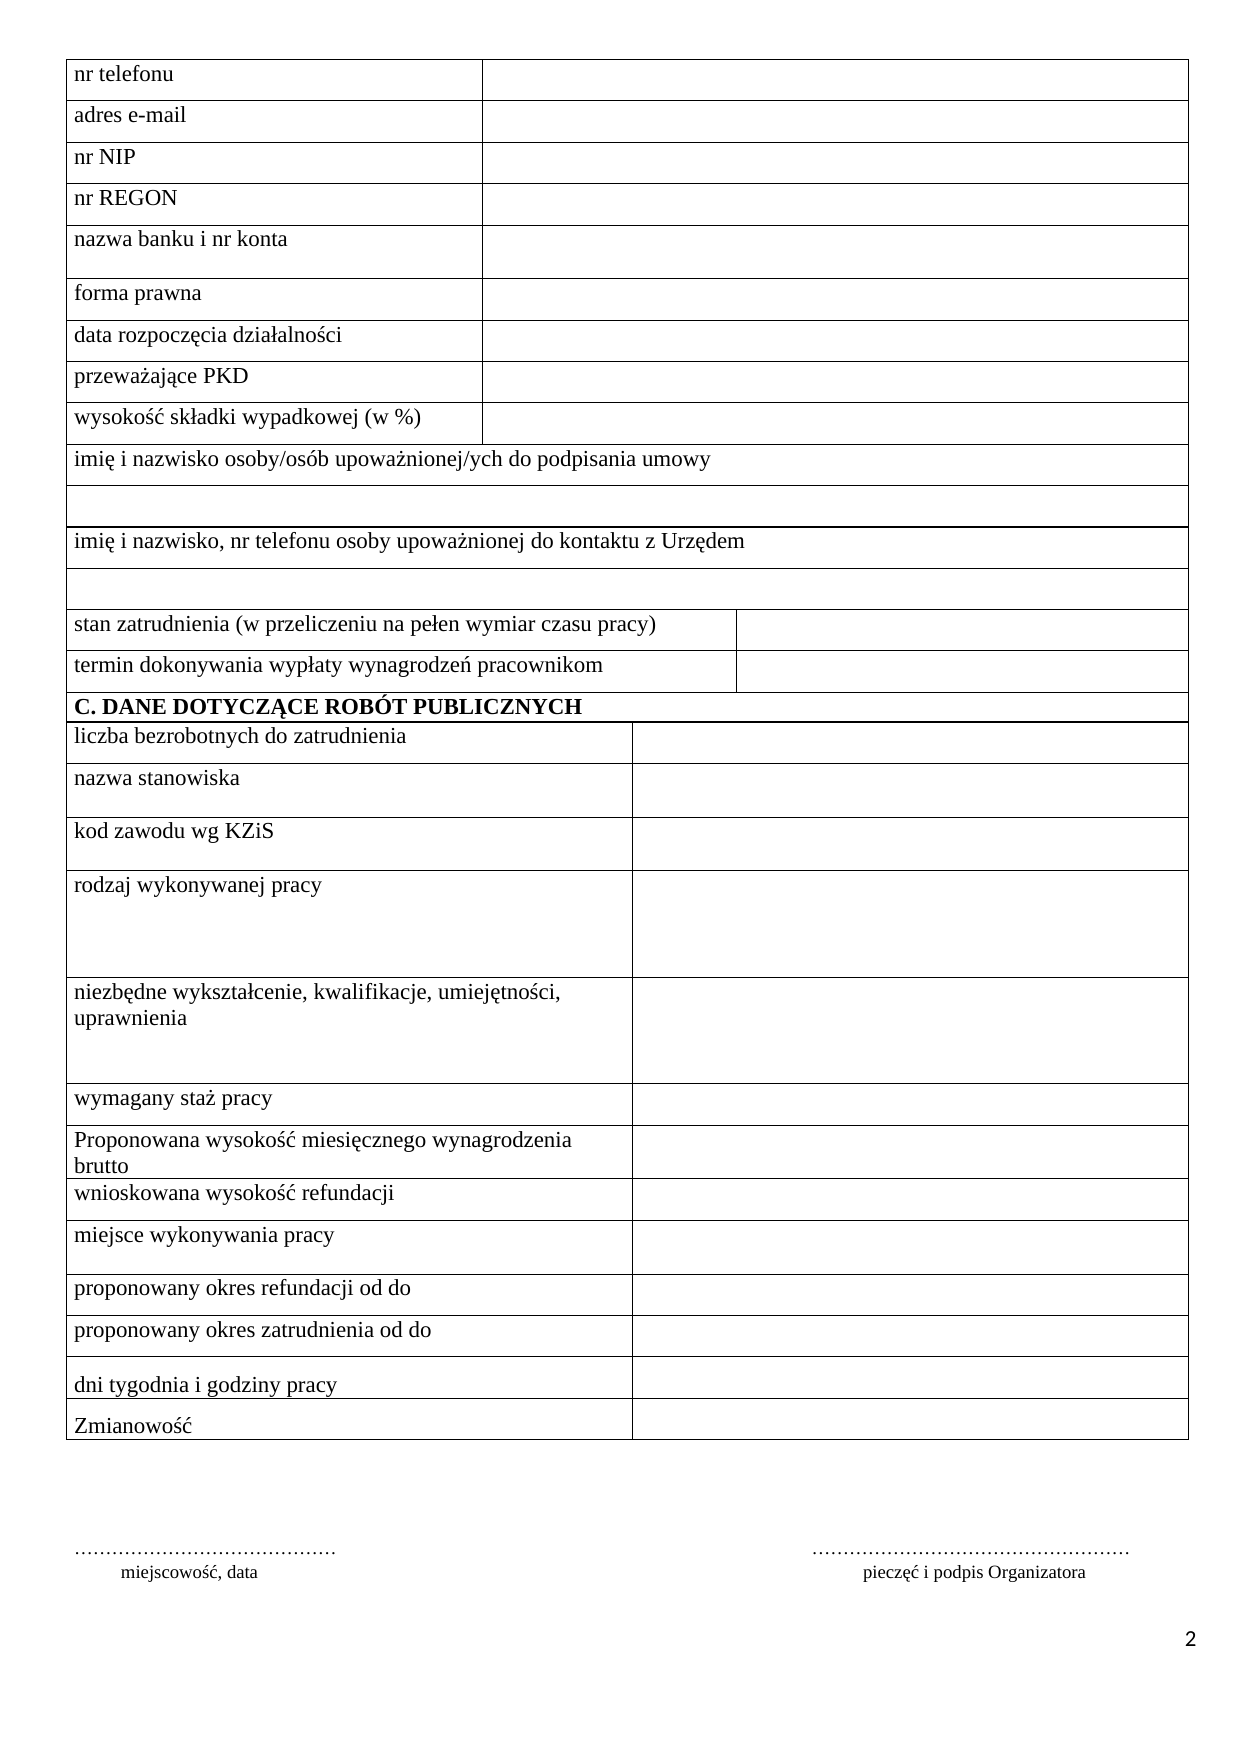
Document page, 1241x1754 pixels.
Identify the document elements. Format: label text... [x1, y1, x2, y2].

table_cell termin dokonywania wypłaty wynagrodzeń pracownikom [67, 651, 736, 692]
table_cell [483, 226, 1188, 278]
table_cell [633, 1179, 1188, 1220]
table_cell [67, 569, 1188, 609]
table_cell [737, 610, 1188, 650]
table_cell niezbędne wykształcenie, kwalifikacje, umiejętności, uprawnienia [67, 978, 632, 1083]
table_cell nr NIP [67, 143, 482, 183]
table_cell [633, 978, 1188, 1083]
text …………………………………… …………………………………………… miejscowość, data pieczęć i podpis Organizatora [74, 1537, 1196, 1583]
table_cell [483, 279, 1188, 319]
table_cell [633, 818, 1188, 870]
table_cell [633, 764, 1188, 817]
table_cell proponowany okres refundacji od do [67, 1275, 632, 1315]
table_cell proponowany okres zatrudnienia od do [67, 1316, 632, 1356]
table_cell [483, 321, 1188, 361]
table_cell [633, 1357, 1188, 1397]
table_cell [633, 1126, 1188, 1178]
table_cell C. DANE DOTYCZĄCE ROBÓT PUBLICZNYCH [67, 693, 1188, 721]
table_cell imię i nazwisko, nr telefonu osoby upoważnionej do kontaktu z Urzędem [67, 528, 1188, 568]
table_cell [633, 1221, 1188, 1273]
table_cell [483, 362, 1188, 402]
table_cell liczba bezrobotnych do zatrudnienia [67, 723, 632, 763]
table_cell stan zatrudnienia (w przeliczeniu na pełen wymiar czasu pracy) [67, 610, 736, 650]
table_cell [633, 1275, 1188, 1315]
table_cell [483, 403, 1188, 444]
table_cell [483, 143, 1188, 183]
table_cell wnioskowana wysokość refundacji [67, 1179, 632, 1220]
table_cell miejsce wykonywania pracy [67, 1221, 632, 1273]
table_cell przeważające PKD [67, 362, 482, 402]
table_cell nazwa banku i nr konta [67, 226, 482, 278]
table_cell wysokość składki wypadkowej (w %) [67, 403, 482, 444]
table_cell [67, 486, 1188, 526]
table_cell wymagany staż pracy [67, 1084, 632, 1124]
table_cell Zmianowość [67, 1399, 632, 1439]
table_cell [633, 723, 1188, 763]
table_cell forma prawna [67, 279, 482, 319]
table_cell Proponowana wysokość miesięcznego wynagrodzenia brutto [67, 1126, 632, 1178]
table_cell [633, 871, 1188, 977]
table_cell data rozpoczęcia działalności [67, 321, 482, 361]
table_cell nr REGON [67, 184, 482, 224]
table_cell [633, 1399, 1188, 1439]
table_cell [737, 651, 1188, 692]
table_cell nr telefonu [67, 60, 482, 100]
table_cell nazwa stanowiska [67, 764, 632, 817]
table_cell kod zawodu wg KZiS [67, 818, 632, 870]
table_cell [633, 1084, 1188, 1124]
table_cell imię i nazwisko osoby/osób upoważnionej/ych do podpisania umowy [67, 445, 1188, 485]
table_cell rodzaj wykonywanej pracy [67, 871, 632, 977]
table_cell dni tygodnia i godziny pracy [67, 1357, 632, 1397]
table_cell [483, 101, 1188, 142]
table_cell [483, 184, 1188, 224]
table_cell adres e-mail [67, 101, 482, 142]
table_cell [483, 60, 1188, 100]
table_cell [633, 1316, 1188, 1356]
